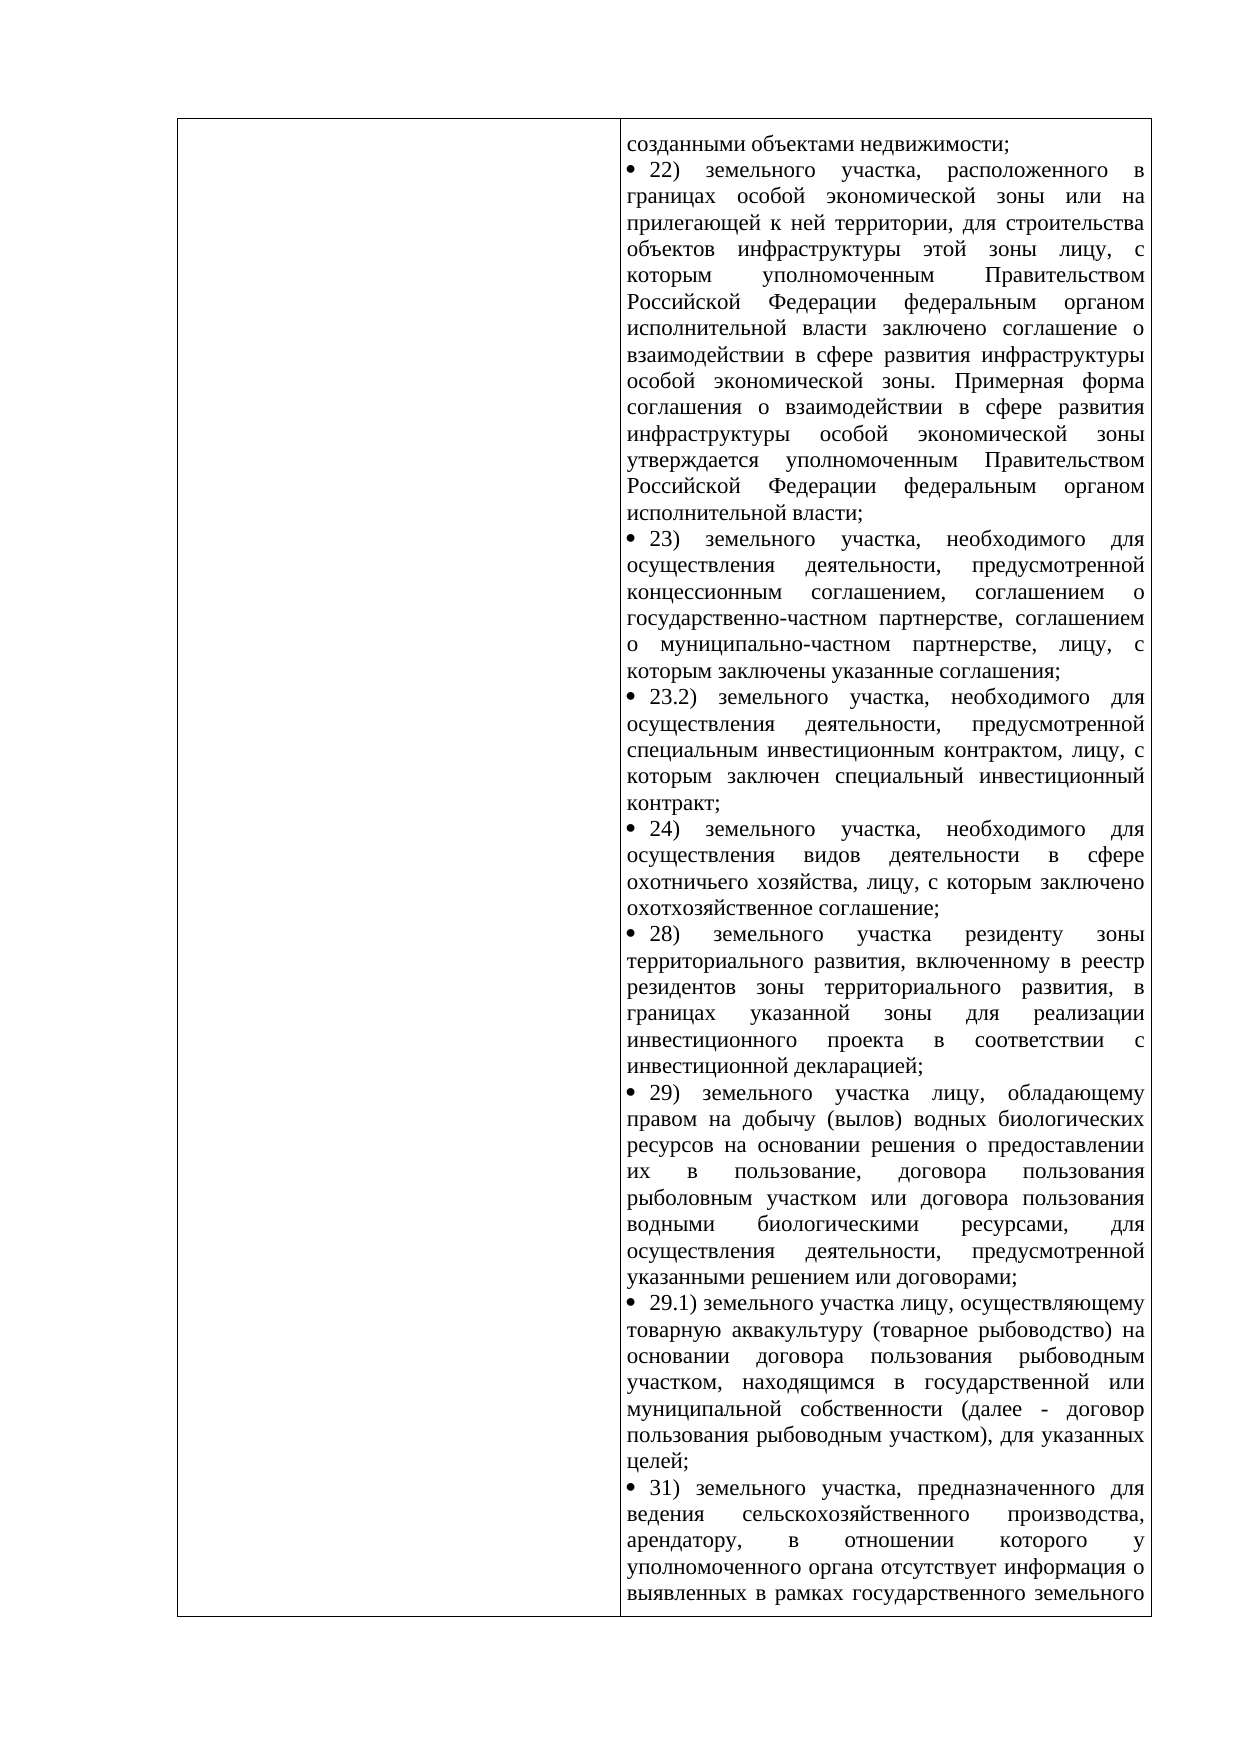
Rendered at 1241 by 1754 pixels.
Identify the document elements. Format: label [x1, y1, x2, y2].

table_cell [621, 119, 1151, 1616]
table_cell [178, 119, 620, 1616]
